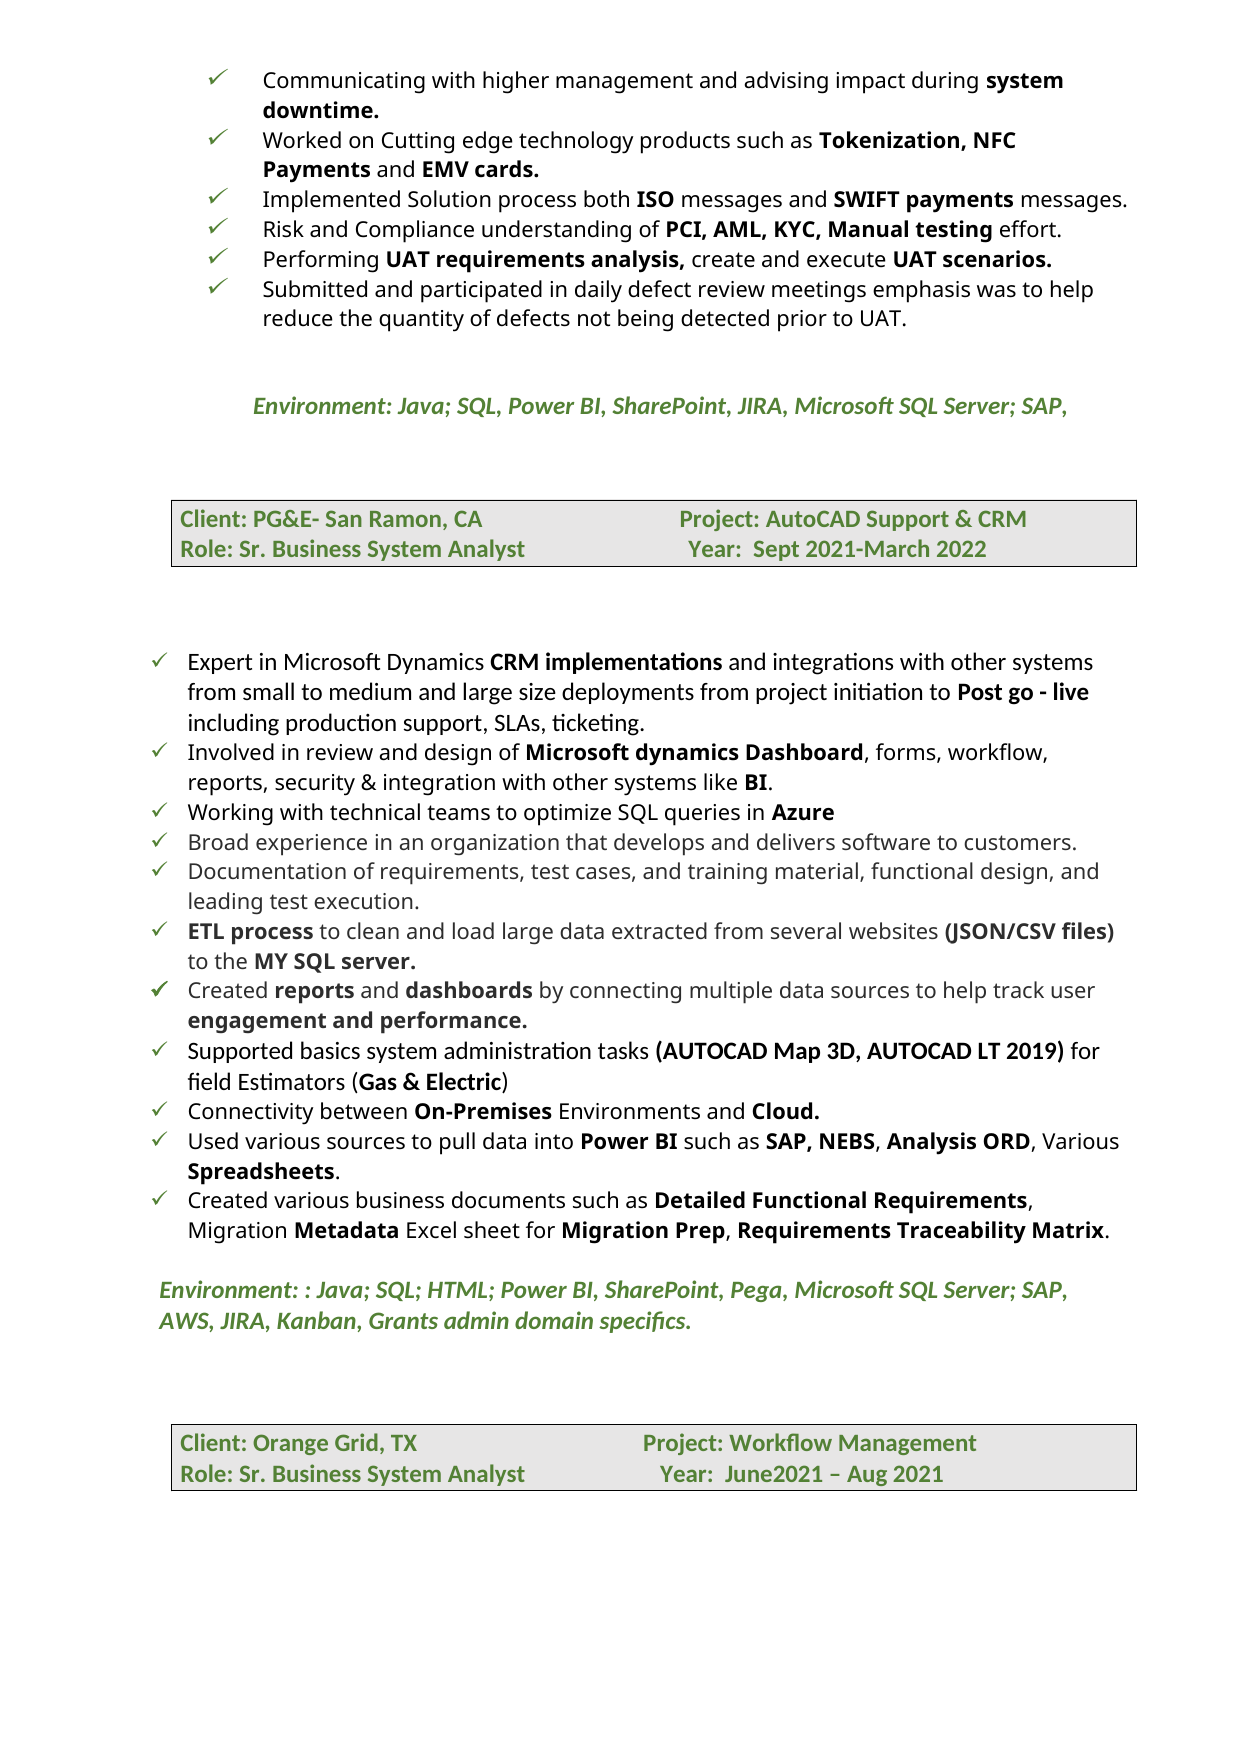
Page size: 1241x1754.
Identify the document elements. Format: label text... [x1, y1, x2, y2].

text Environment: : Java; SQL; HTML; Power BI, SharePoint, Pega, Microsoft SQL Server; SAP, AWS, JIRA, Kanban, Grants admin domain specifics. [159, 1274, 1128, 1335]
list Broad experience in an organization that develops and delivers software to customers. [150, 827, 1128, 856]
list Supported basics system administration tasks (AUTOCAD Map 3D, AUTOCAD LT 2019) for field Estimators (Gas & Electric) [150, 1035, 1128, 1096]
list Documentation of requirements, test cases, and training material, functional design, and leading test execution. [150, 856, 1128, 916]
list Connectivity between On-Premises Environments and Cloud. [150, 1096, 1128, 1126]
list Submitted and participated in daily defect review meetings emphasis was to help reduce the quantity of defects not being detected prior to UAT. [225, 273, 1128, 361]
text Client: PG&E- San Ramon, CA Project: AutoCAD Support & CRM Role: Sr. Business System Analyst Year: Sept 2021-March 2022 [172, 501, 1136, 566]
list Expert in Microsoft Dynamics CRM implementations and integrations with other systems from small to medium and large size deployments from project initiation to Post go - live including production support, SLAs, ticketing. [150, 646, 1128, 737]
text Environment: Java; SQL, Power BI, SharePoint, JIRA, Microsoft SQL Server; SAP, [253, 390, 1128, 421]
text Client: Orange Grid, TX Project: Workflow Management Role: Sr. Business System Analyst Year: June2021 – Aug 2021 [172, 1425, 1136, 1490]
list Risk and Compliance understanding of PCI, AML, KYC, Manual testing effort. [225, 214, 1128, 244]
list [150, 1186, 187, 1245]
list Implemented Solution process both ISO messages and SWIFT payments messages. [225, 184, 1128, 214]
list Used various sources to pull data into Power BI such as SAP, NEBS, Analysis ORD, Various Spreadsheets. [340, 1126, 1128, 1186]
list Worked on Cutting edge technology products such as Tokenization, NFC Payments and EMV cards. [225, 124, 1128, 184]
list Performing UAT requirements analysis, create and execute UAT scenarios. [225, 244, 1128, 273]
list ETL process to clean and load large data extracted from several websites (JSON/CSV files) to the MY SQL server. [150, 916, 1128, 976]
list Involved in review and design of Microsoft dynamics Dashboard, forms, workflow, reports, security & integration with other systems like BI. [150, 737, 1128, 797]
list Communicating with higher management and advising impact during system downtime. [225, 65, 1128, 124]
list Created reports and dashboards by connecting multiple data sources to help track user engagement and performance. [150, 976, 1128, 1035]
list Working with technical teams to optimize SQL queries in Azure [150, 797, 1128, 827]
